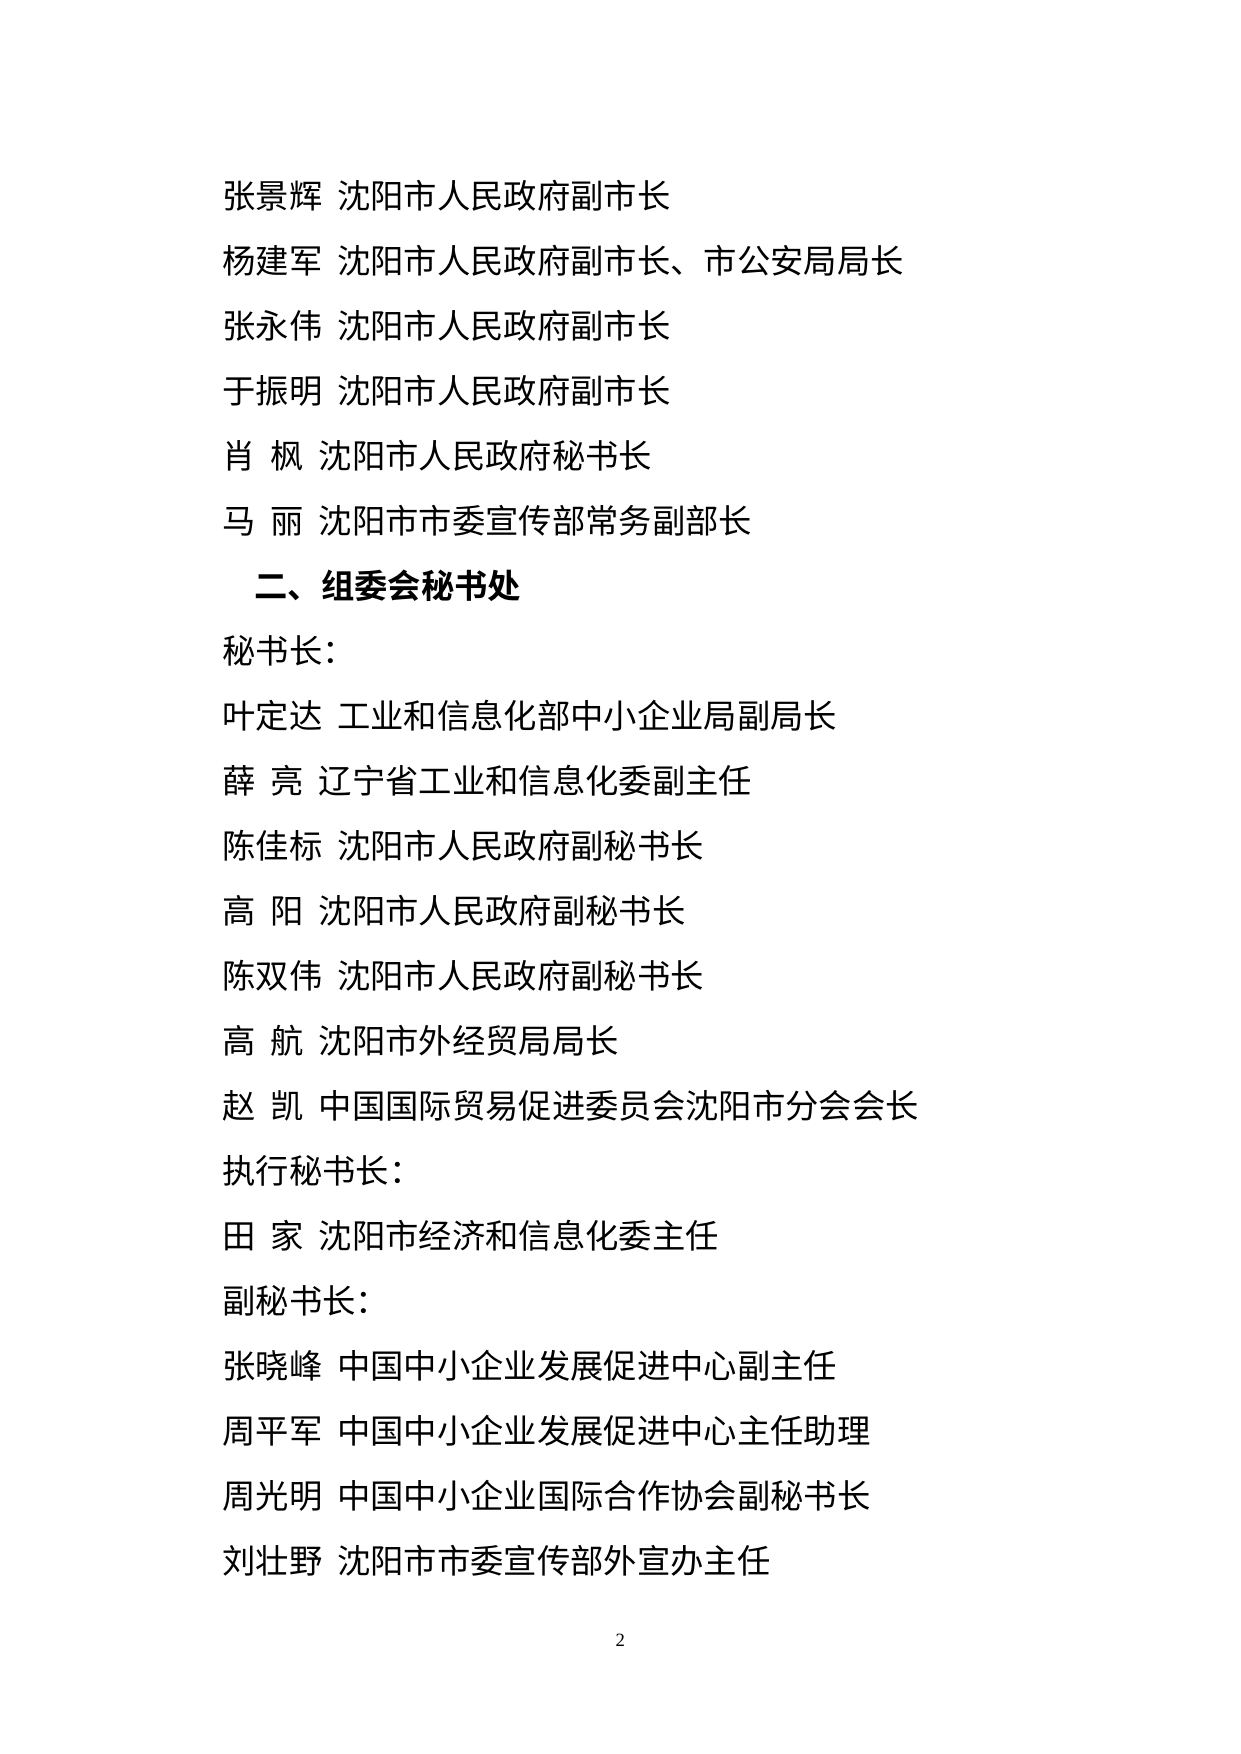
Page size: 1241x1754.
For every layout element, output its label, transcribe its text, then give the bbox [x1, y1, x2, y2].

text 赵 凯 中国国际贸易促进委员会沈阳市分会会长 [187, 1072, 1053, 1137]
text 张永伟 沈阳市人民政府副市长 [187, 292, 1053, 357]
text 执行秘书长： [187, 1137, 1053, 1202]
text 副秘书长： [187, 1267, 1053, 1332]
text 秘书长： [187, 617, 1053, 682]
text 马 丽 沈阳市市委宣传部常务副部长 [187, 487, 1053, 552]
text 田 家 沈阳市经济和信息化委主任 [187, 1202, 1053, 1267]
text 刘壮野 沈阳市市委宣传部外宣办主任 [187, 1527, 1053, 1592]
text 陈双伟 沈阳市人民政府副秘书长 [187, 942, 1053, 1007]
text 周光明 中国中小企业国际合作协会副秘书长 [187, 1462, 1053, 1527]
text 二、组委会秘书处 [210, 552, 1053, 617]
text 高 阳 沈阳市人民政府副秘书长 [187, 877, 1053, 942]
text 周平军 中国中小企业发展促进中心主任助理 [187, 1397, 1053, 1462]
text 薛 亮 辽宁省工业和信息化委副主任 [187, 747, 1053, 812]
text 于振明 沈阳市人民政府副市长 [187, 357, 1053, 422]
text 张景辉 沈阳市人民政府副市长 [187, 162, 1053, 227]
text 叶定达 工业和信息化部中小企业局副局长 [187, 682, 1053, 747]
text 张晓峰 中国中小企业发展促进中心副主任 [187, 1332, 1053, 1397]
text 陈佳标 沈阳市人民政府副秘书长 [187, 812, 1053, 877]
text 杨建军 沈阳市人民政府副市长、市公安局局长 [187, 227, 1053, 292]
text 高 航 沈阳市外经贸局局长 [187, 1007, 1053, 1072]
text 肖 枫 沈阳市人民政府秘书长 [187, 422, 1053, 487]
